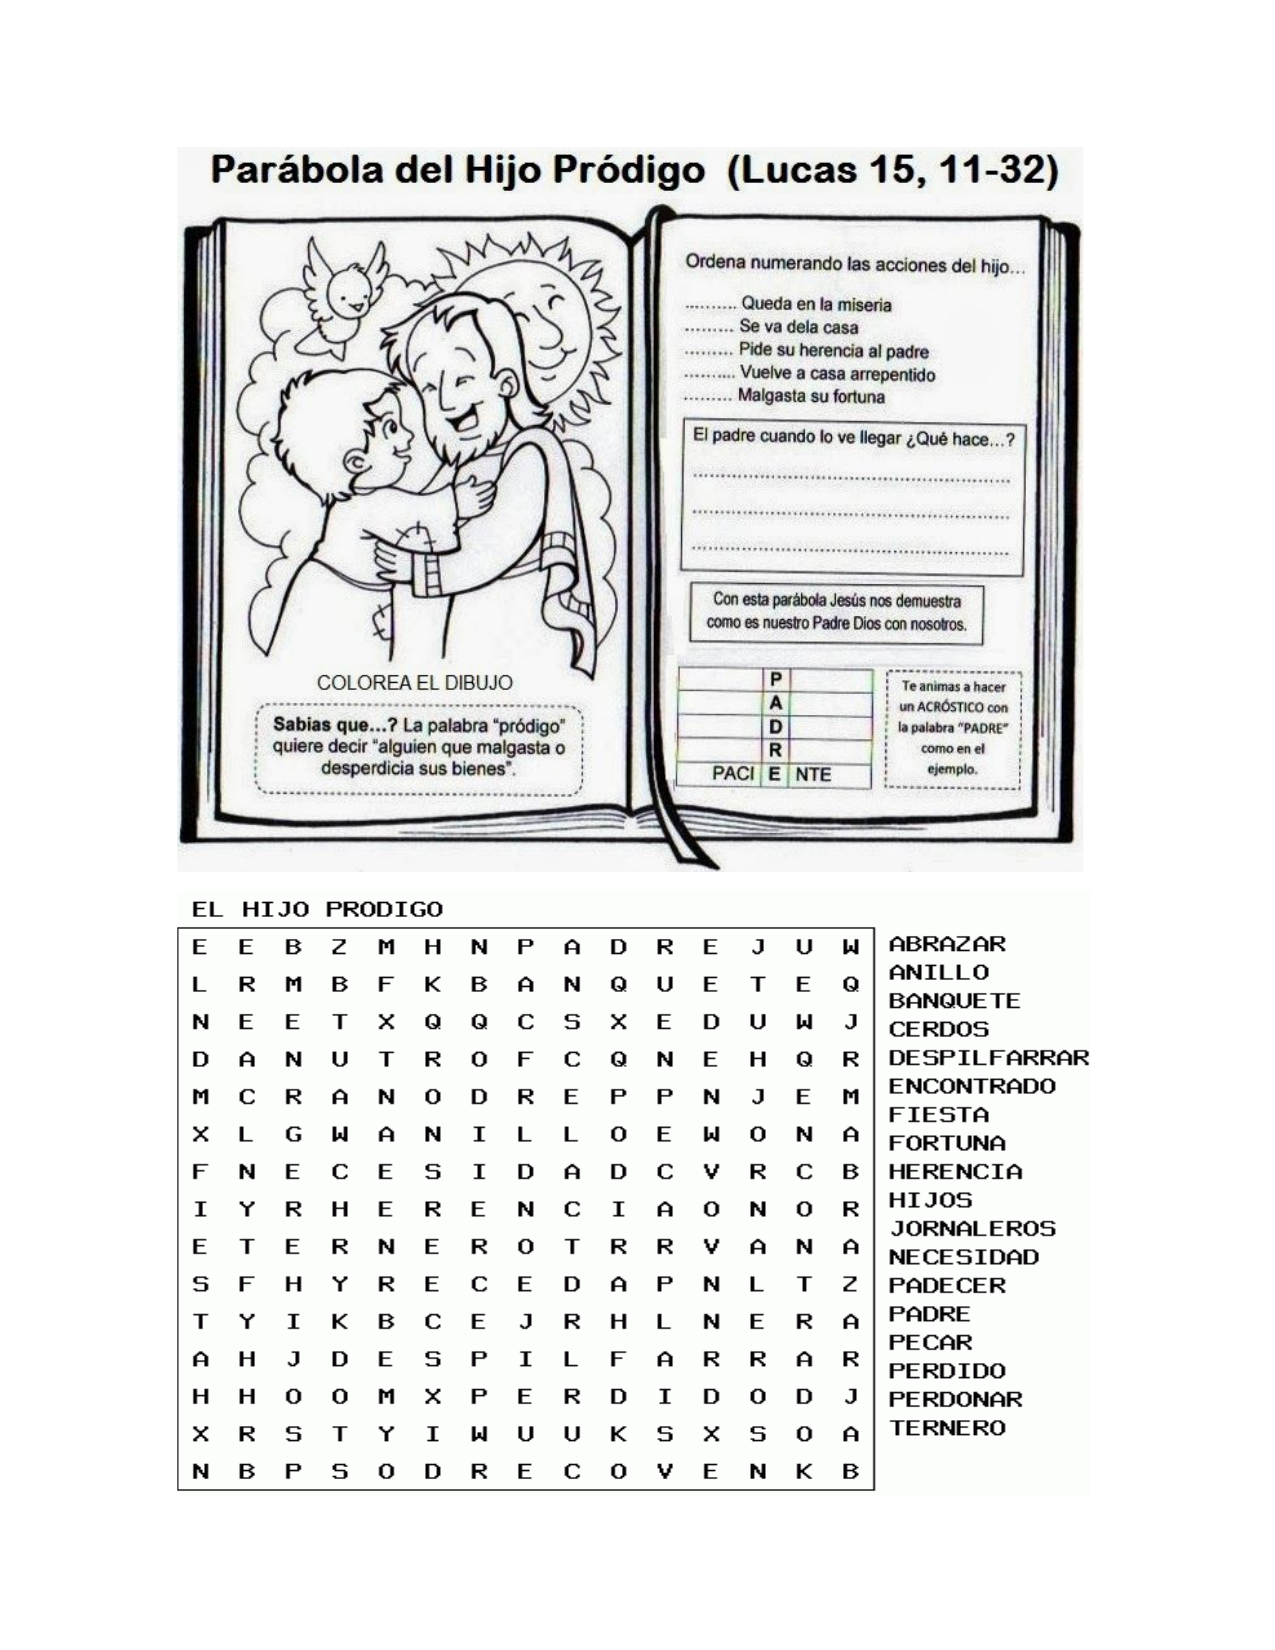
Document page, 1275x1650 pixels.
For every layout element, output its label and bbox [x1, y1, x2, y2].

picture [177, 890, 1091, 1496]
picture [177, 147, 1084, 872]
